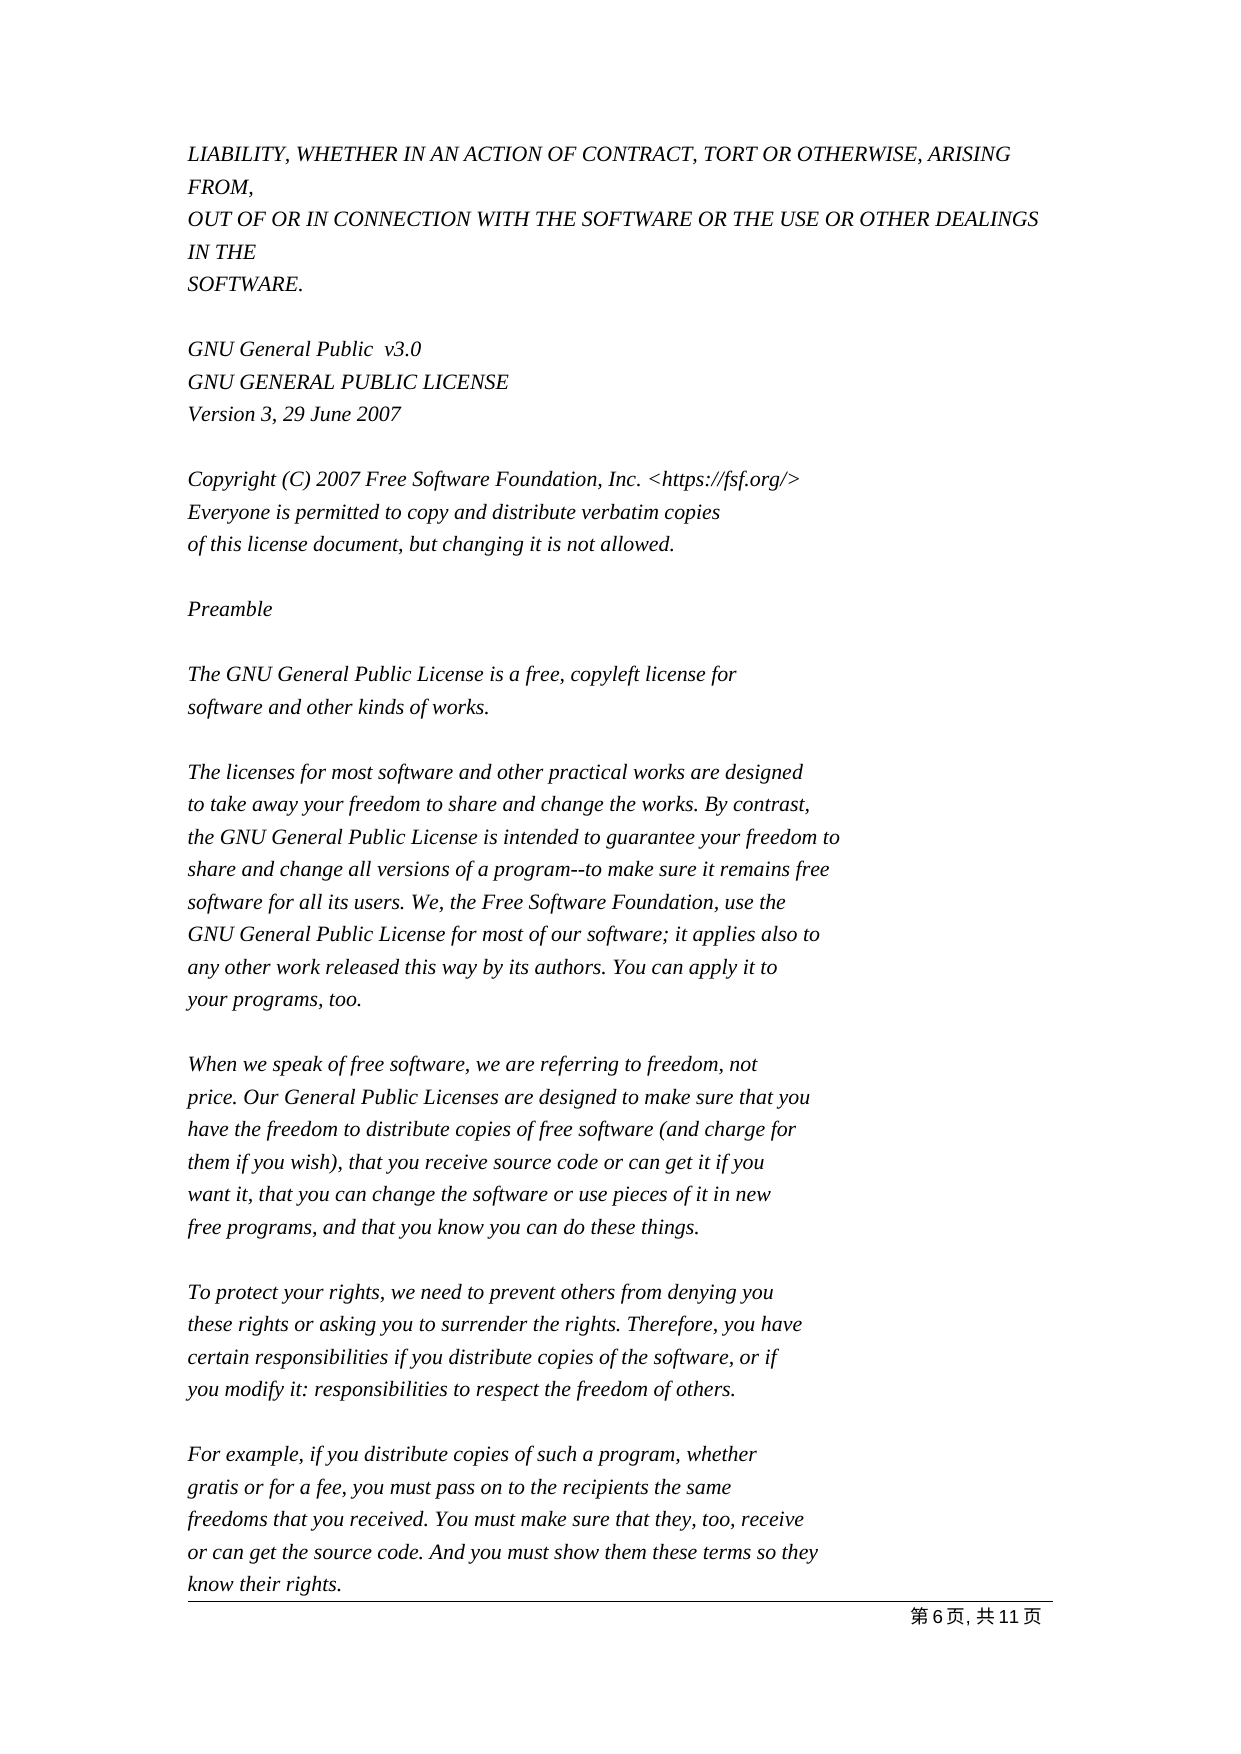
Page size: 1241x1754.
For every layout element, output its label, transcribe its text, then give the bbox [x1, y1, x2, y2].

text to take away your freedom to share and change the works. By contrast, [187, 787, 1053, 820]
text or can get the source code. And you must show them these terms so they [187, 1535, 1053, 1567]
text software and other kinds of works. [187, 690, 1053, 722]
text Copyright (C) 2007 Free Software Foundation, Inc. <https://fsf.org/> [187, 462, 1053, 495]
text freedoms that you received. You must make sure that they, too, receive [187, 1502, 1053, 1535]
text of this license document, but changing it is not allowed. [187, 527, 1053, 560]
text price. Our General Public Licenses are designed to make sure that you [187, 1080, 1053, 1112]
text SOFTWARE. [187, 267, 1053, 300]
text your programs, too. [187, 982, 1053, 1015]
text these rights or asking you to surrender the rights. Therefore, you have [187, 1307, 1053, 1340]
text you modify it: responsibilities to respect the freedom of others. [187, 1372, 1053, 1405]
text LIABILITY, WHETHER IN AN ACTION OF CONTRACT, TORT OR OTHERWISE, ARISING FROM, [187, 137, 1053, 202]
text The GNU General Public License is a free, copyleft license for [187, 657, 1053, 690]
text GNU General Public License for most of our software; it applies also to [187, 917, 1053, 950]
text know their rights. [187, 1567, 1053, 1600]
text OUT OF OR IN CONNECTION WITH THE SOFTWARE OR THE USE OR OTHER DEALINGS IN THE [187, 202, 1053, 267]
text For example, if you distribute copies of such a program, whether [187, 1437, 1053, 1470]
text To protect your rights, we need to prevent others from denying you [187, 1275, 1053, 1307]
text Everyone is permitted to copy and distribute verbatim copies [187, 495, 1053, 527]
text GNU GENERAL PUBLIC LICENSE [187, 365, 1053, 397]
text have the freedom to distribute copies of free software (and charge for [187, 1112, 1053, 1145]
text them if you wish), that you receive source code or can get it if you [187, 1145, 1053, 1177]
text software for all its users. We, the Free Software Foundation, use the [187, 885, 1053, 917]
text any other work released this way by its authors. You can apply it to [187, 950, 1053, 982]
text Version 3, 29 June 2007 [187, 397, 1053, 430]
text Preamble [187, 592, 1053, 625]
text gratis or for a fee, you must pass on to the recipients the same [187, 1470, 1053, 1502]
text certain responsibilities if you distribute copies of the software, or if [187, 1340, 1053, 1372]
text free programs, and that you know you can do these things. [187, 1210, 1053, 1242]
text the GNU General Public License is intended to guarantee your freedom to [187, 820, 1053, 852]
text want it, that you can change the software or use pieces of it in new [187, 1177, 1053, 1210]
text When we speak of free software, we are referring to freedom, not [187, 1047, 1053, 1080]
text share and change all versions of a program--to make sure it remains free [187, 852, 1053, 885]
text GNU General Public v3.0 [187, 332, 1053, 365]
text The licenses for most software and other practical works are designed [187, 755, 1053, 787]
